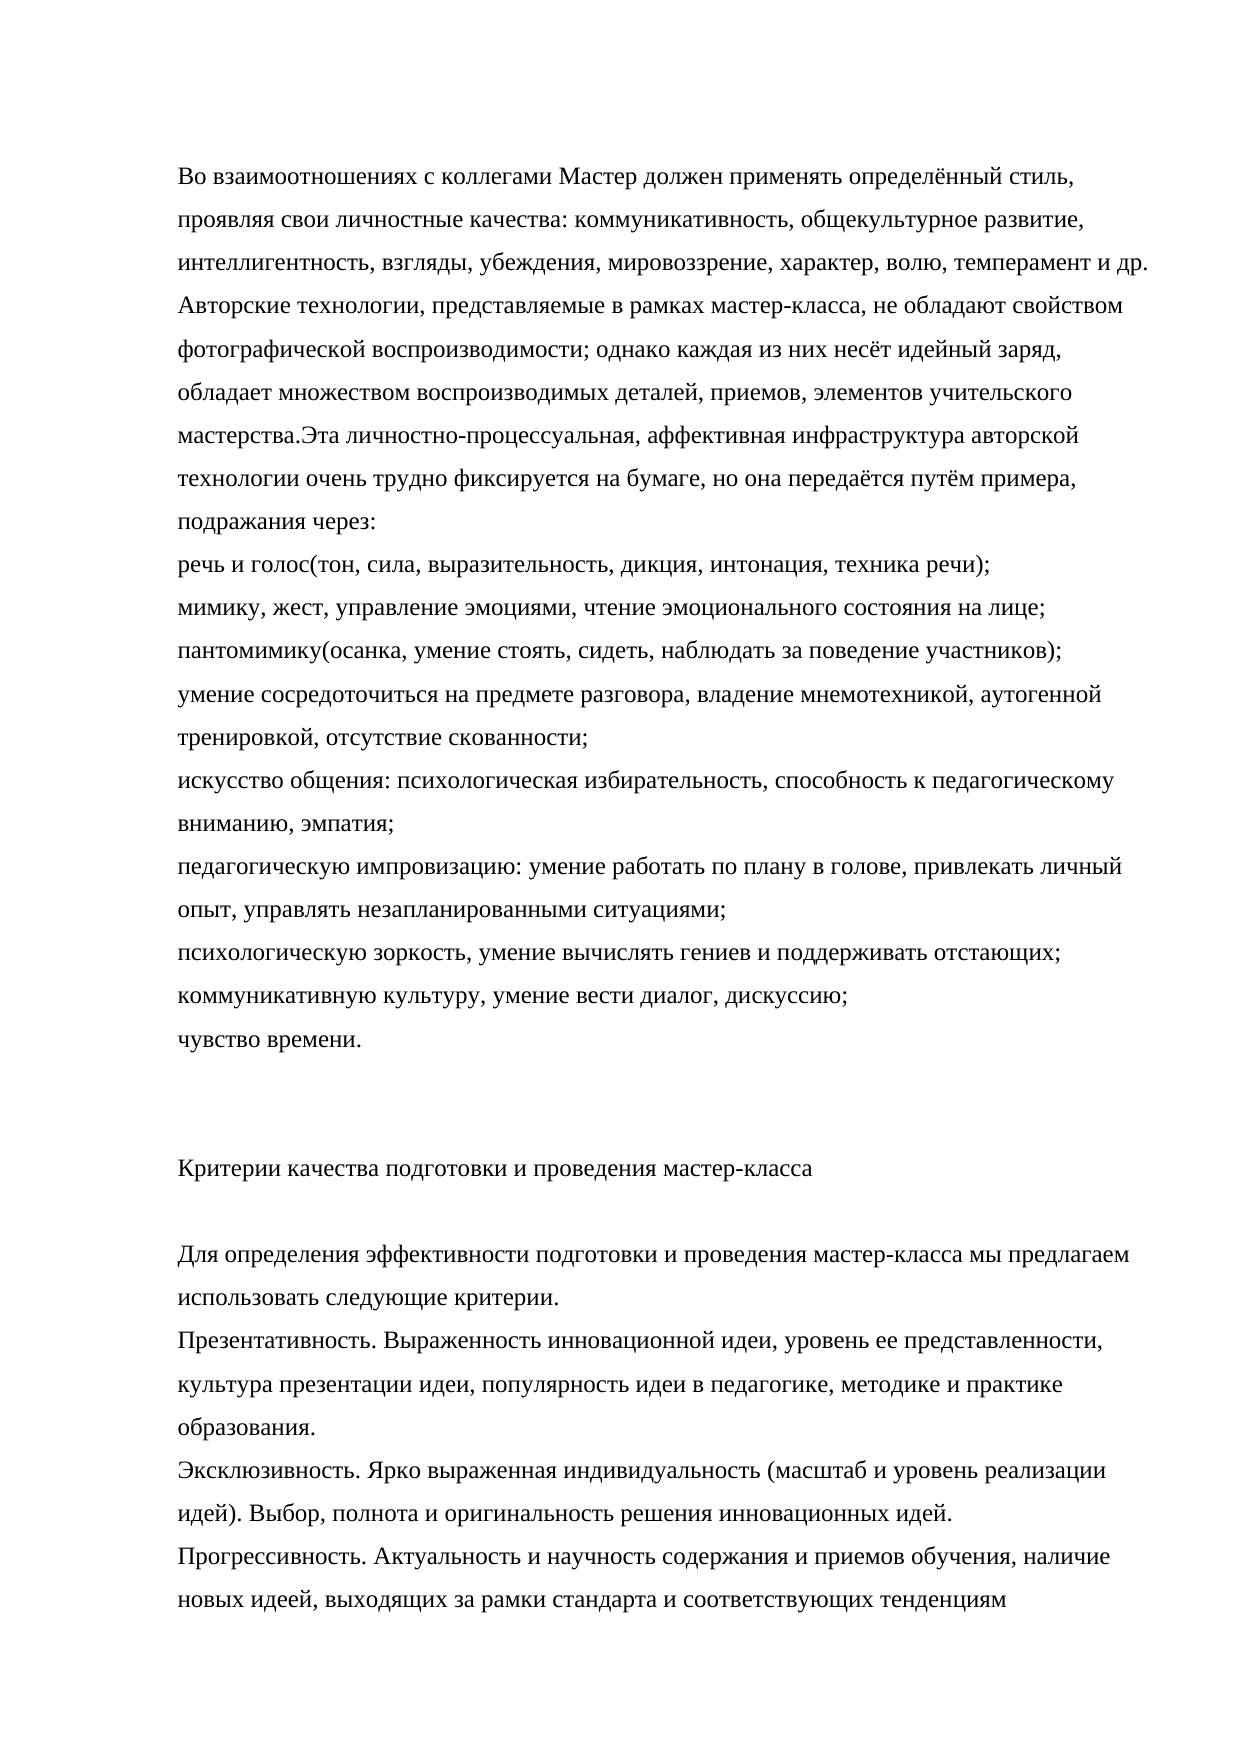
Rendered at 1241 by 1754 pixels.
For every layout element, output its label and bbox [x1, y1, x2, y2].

text [177, 118, 1152, 1613]
